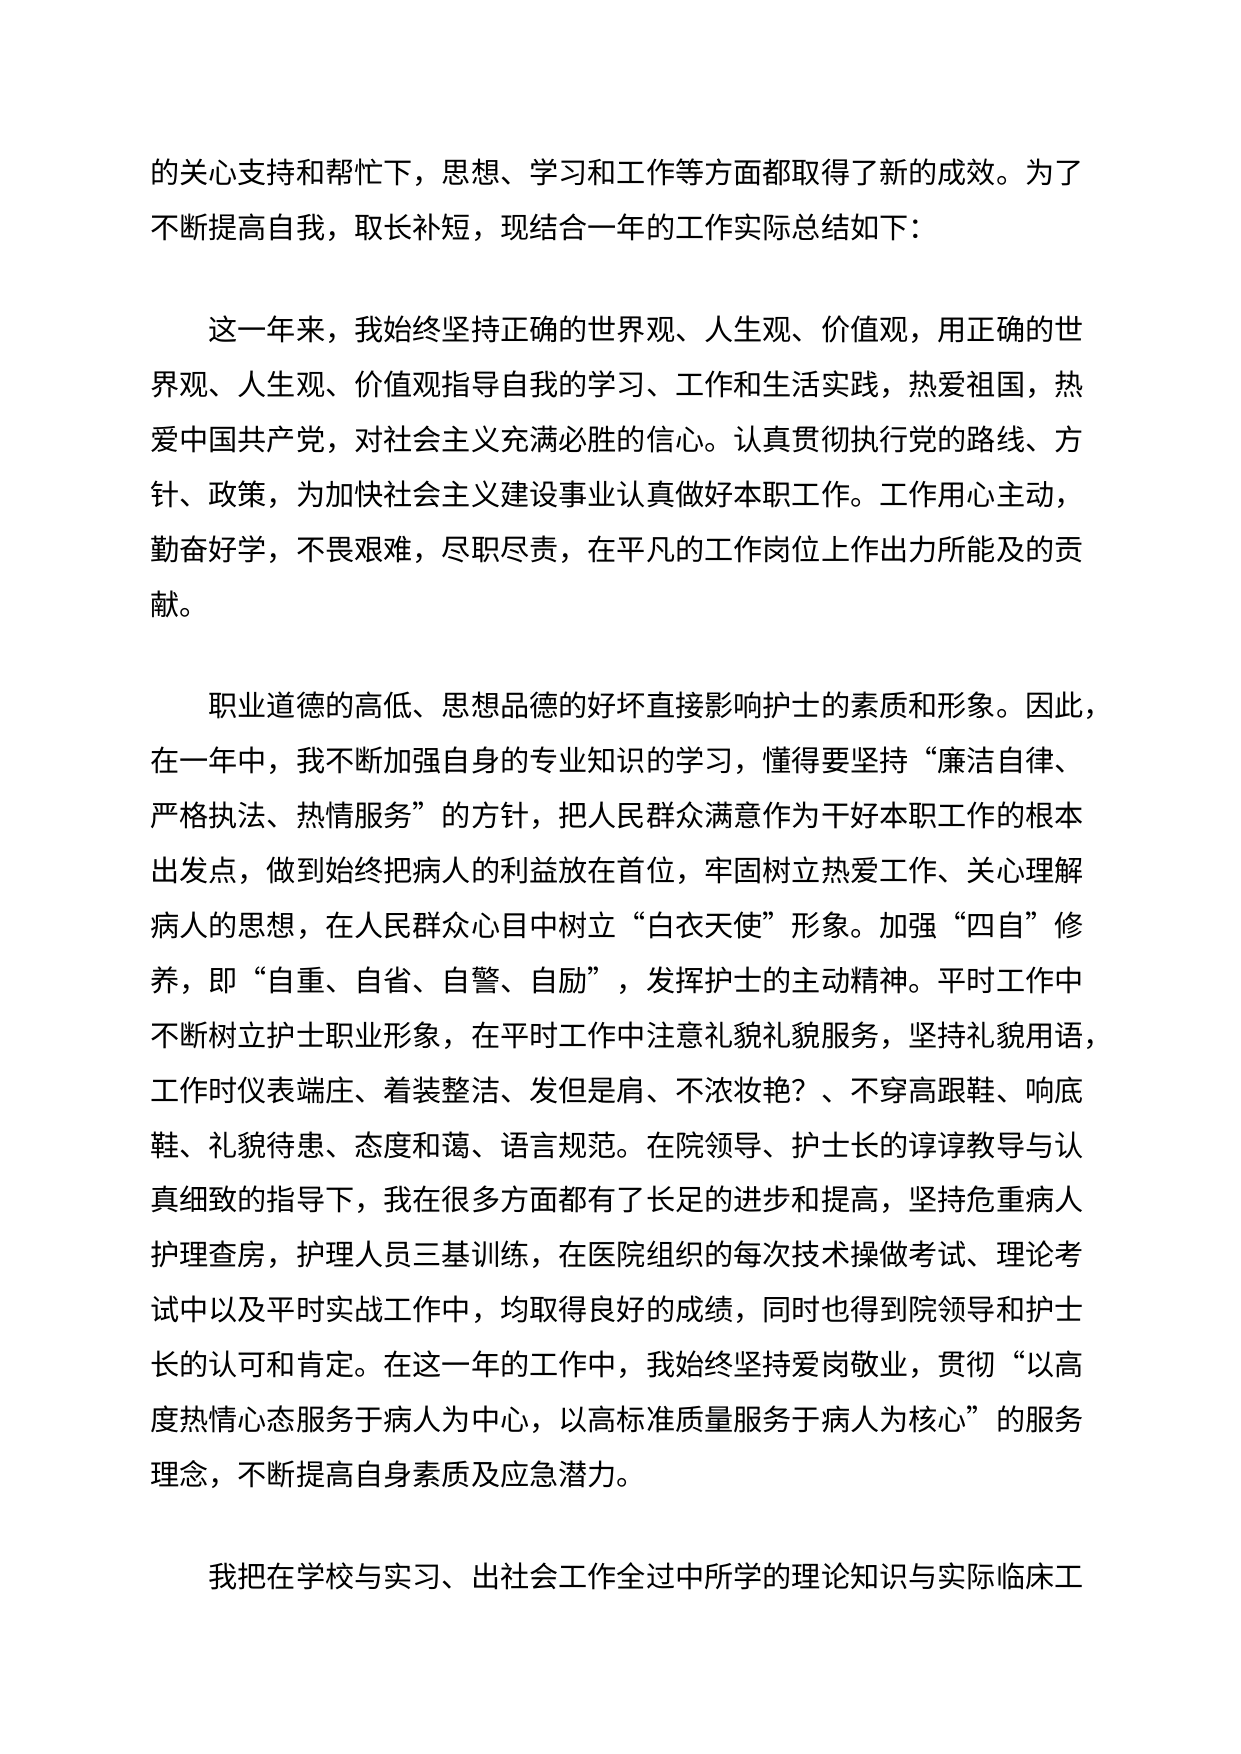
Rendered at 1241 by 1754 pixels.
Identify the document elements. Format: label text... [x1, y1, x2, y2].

text 职业道德的高低、思想品德的好坏直接影响护士的素质和形象。因此，在一年中，我不断加强自身的专业知识的学习，懂得要坚持“廉洁自律、严格执法、热情服务”的方针，把人民群众满意作为干好本职工作的根本出发点，做到始终把病人的利益放在首位，牢固树立热爱工作、关心理解病人的思想，在人民群众心目中树立“白衣天使”形象。加强“四自”修养，即“自重、自省、自警、自励”，发挥护士的主动精神。平时工作中不断树立护士职业形象，在平时工作中注意礼貌礼貌服务，坚持礼貌用语，工作时仪表端庄、着装整洁、发但是肩、不浓妆艳？、不穿高跟鞋、响底鞋、礼貌待患、态度和蔼、语言规范。在院领导、护士长的谆谆教导与认真细致的指导下，我在很多方面都有了长足的进步和提高，坚持危重病人护理查房，护理人员三基训练，在医院组织的每次技术操做考试、理论考试中以及平时实战工作中，均取得良好的成绩，同时也得到院领导和护士长的认可和肯定。在这一年的工作中，我始终坚持爱岗敬业，贯彻“以高度热情心态服务于病人为中心，以高标准质量服务于病人为核心”的服务理念，不断提高自身素质及应急潜力。 [150, 683, 1090, 1494]
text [150, 1553, 1090, 1596]
text 这一年来，我始终坚持正确的世界观、人生观、价值观，用正确的世界观、人生观、价值观指导自我的学习、工作和生活实践，热爱祖国，热爱中国共产党，对社会主义充满必胜的信心。认真贯彻执行党的路线、方针、政策，为加快社会主义建设事业认真做好本职工作。工作用心主动，勤奋好学，不畏艰难，尽职尽责，在平凡的工作岗位上作出力所能及的贡献。 [150, 307, 1090, 623]
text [150, 150, 1090, 247]
